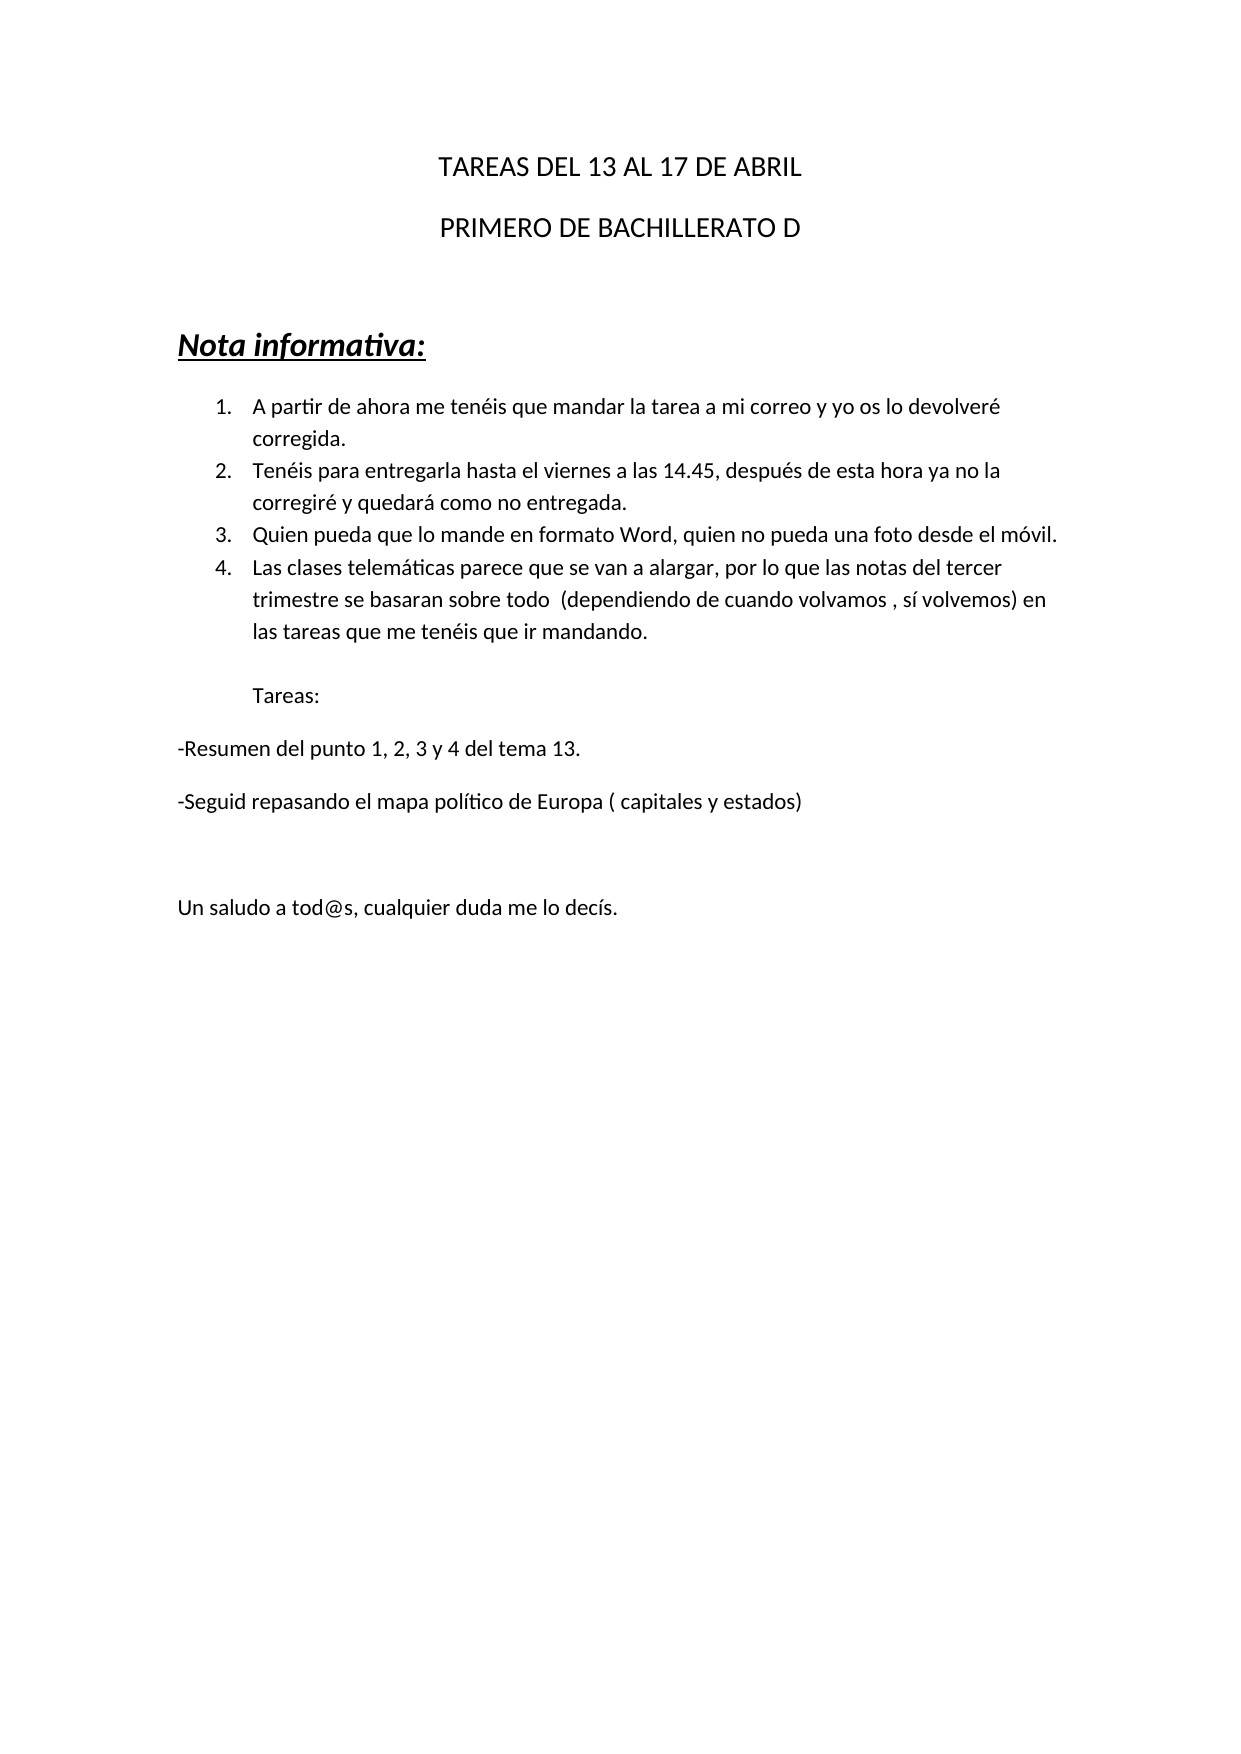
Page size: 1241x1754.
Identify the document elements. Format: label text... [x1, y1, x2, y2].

list Quien pueda que lo mande en formato Word, quien no pueda una foto desde el móvil. [215, 521, 1063, 548]
text Un saludo a tod@s, cualquier duda me lo decís. [177, 893, 1063, 922]
text -Resumen del punto 1, 2, 3 y 4 del tema 13. [177, 734, 1063, 762]
list Tareas: [252, 681, 1063, 709]
list A partir de ahora me tenéis que mandar la tarea a mi correo y yo os lo devolveré corregida. [215, 392, 1063, 452]
text TAREAS DEL 13 AL 17 DE ABRIL [177, 148, 1063, 183]
list Tenéis para entregarla hasta el viernes a las 14.45, después de esta hora ya no la corregiré y quedará como no entregada. [215, 456, 1063, 516]
text Nota informativa: [177, 324, 1063, 365]
text -Seguid repasando el mapa político de Europa ( capitales y estados) [177, 787, 1063, 816]
list Las clases telemáticas parece que se van a alargar, por lo que las notas del tercer trimestre se basaran sobre todo (dependiendo de cuando volvamos , sí volvemos) en las tareas que me tenéis que ir mandando. [215, 553, 1063, 645]
text PRIMERO DE BACHILLERATO D [177, 209, 1063, 245]
